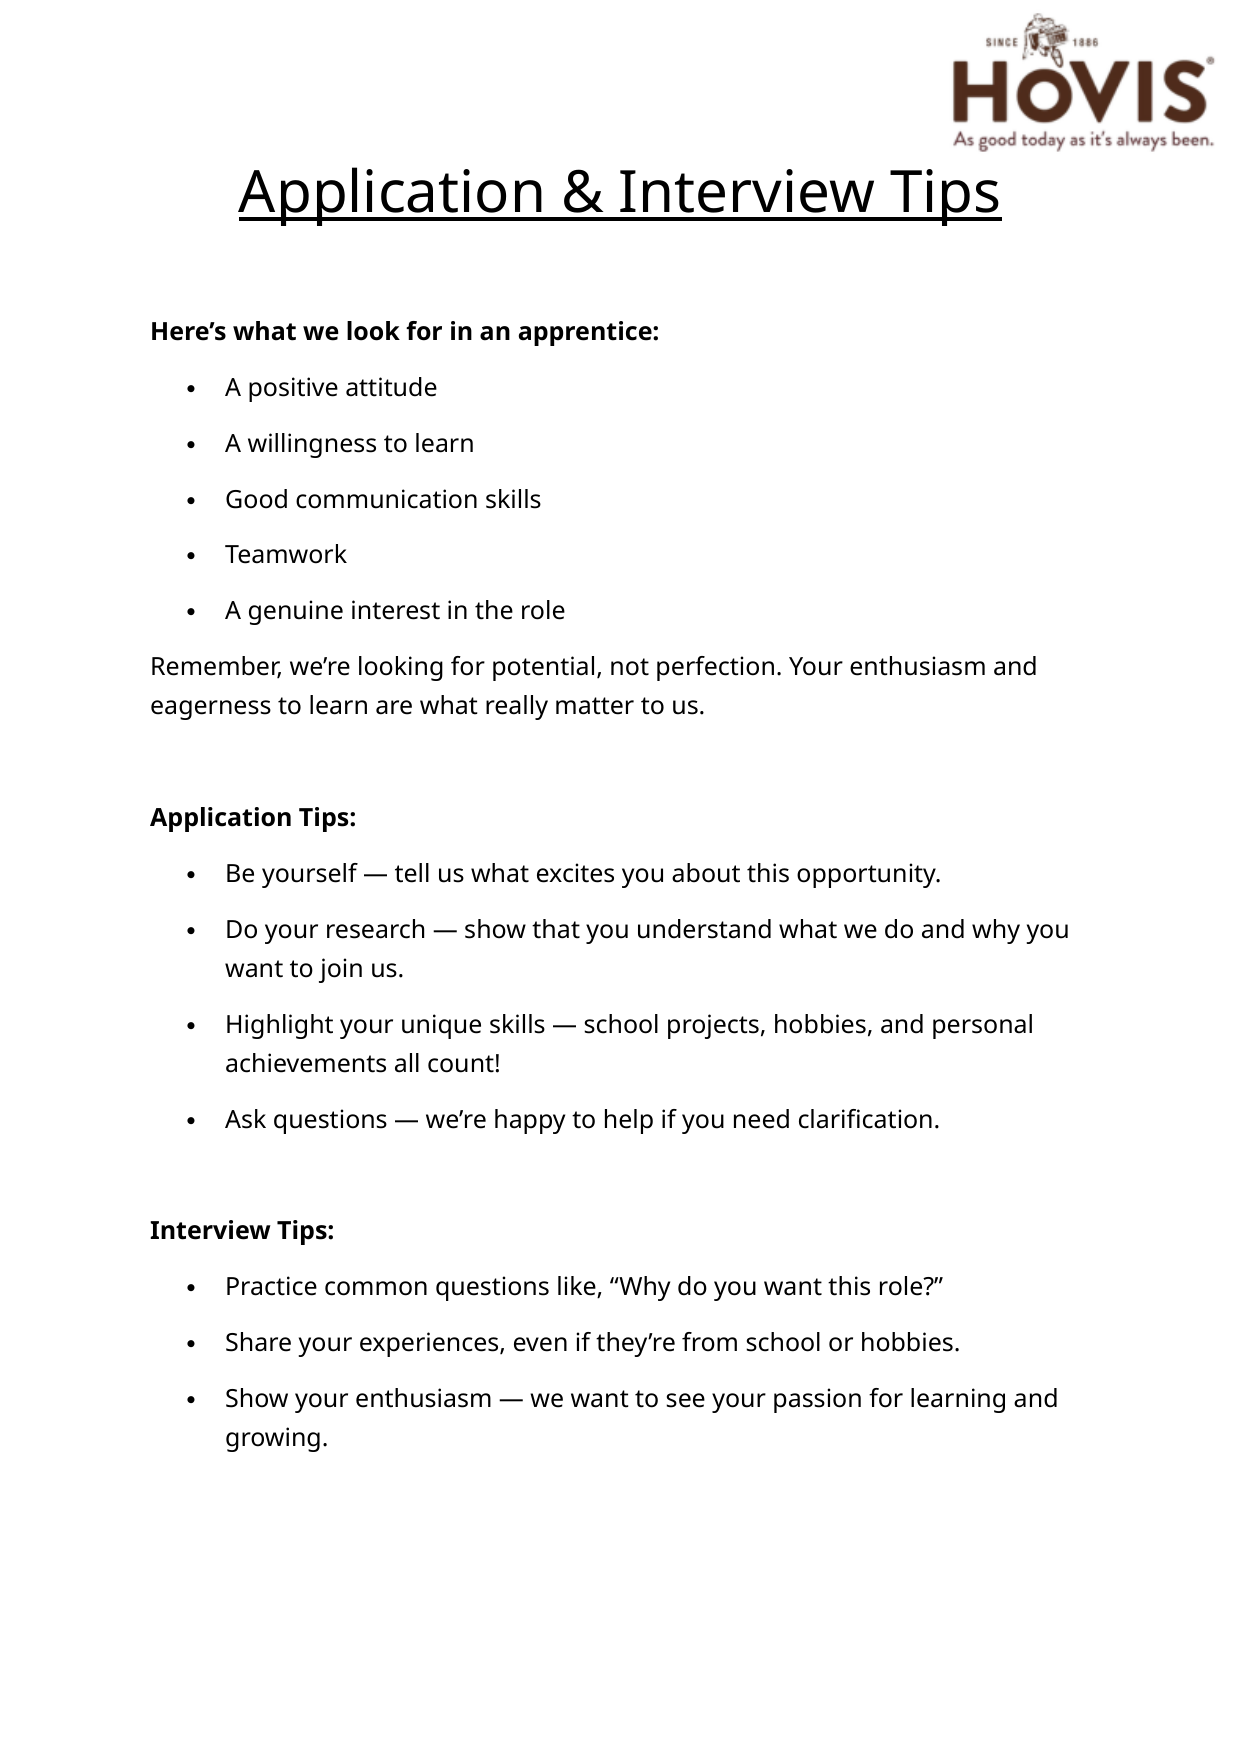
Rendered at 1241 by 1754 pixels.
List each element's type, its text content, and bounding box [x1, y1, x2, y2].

list Share your experiences, even if they’re from school or hobbies. [187, 1325, 1090, 1359]
text Application & Interview Tips [150, 150, 1090, 229]
list Show your enthusiasm — we want to see your passion for learning and growing. [187, 1381, 1090, 1454]
list Good communication skills [187, 481, 1090, 515]
list A positive attitude [187, 370, 1090, 404]
text Application Tips: [150, 800, 1090, 834]
list Do your research — show that you understand what we do and why you want to join us. [187, 911, 1090, 984]
list Teamwork [187, 537, 1090, 571]
list Practice common questions like, “Why do you want this role?” [187, 1269, 1090, 1303]
list Ask questions — we’re happy to help if you need clarification. [187, 1101, 1090, 1135]
list Highlight your unique skills — school projects, hobbies, and personal achievements all count! [187, 1006, 1090, 1079]
text Interview Tips: [150, 1213, 1090, 1247]
picture [927, 0, 1241, 239]
list A willingness to learn [187, 426, 1090, 459]
text Remember, we’re looking for potential, not perfection. Your enthusiasm and eagerness to learn are what really matter to us. [150, 649, 1090, 722]
list A genuine interest in the role [187, 593, 1090, 627]
text Here’s what we look for in an apprentice: [150, 314, 1090, 348]
list Be yourself — tell us what excites you about this opportunity. [187, 856, 1090, 889]
